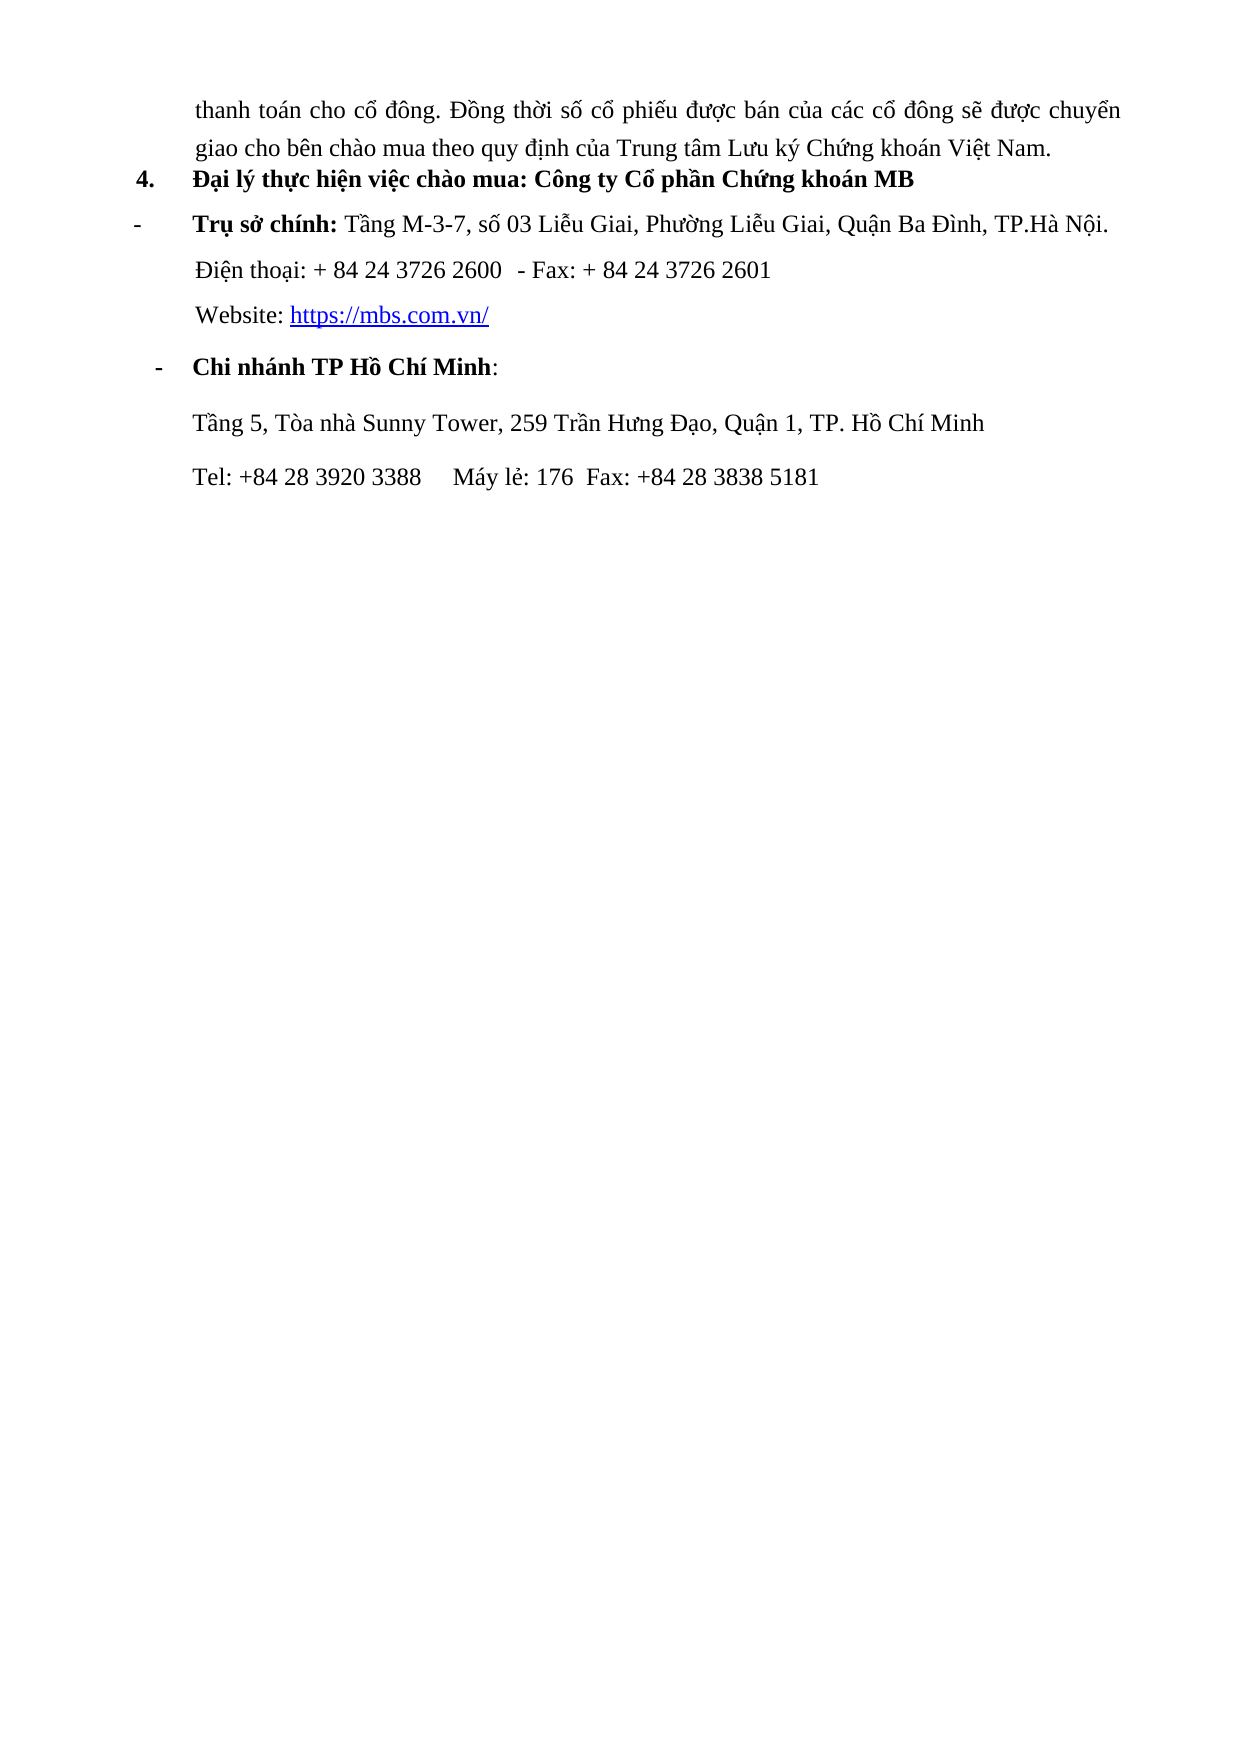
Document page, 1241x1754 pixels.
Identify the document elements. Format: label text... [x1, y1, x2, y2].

text Tầng 5, Tòa nhà Sunny Tower, 259 Trần Hưng Đạo, Quận 1, TP. Hồ Chí Minh [192, 408, 1122, 437]
text Website: https://mbs.com.vn/ [195, 300, 1122, 329]
list Đại lý thực hiện việc chào mua: Công ty Cổ phần Chứng khoán MB [136, 164, 1122, 192]
text Tel: +84 28 3920 3388 Máy lẻ: 176 Fax: +84 28 3838 5181 [192, 462, 1122, 491]
list Chi nhánh TP Hồ Chí Minh: [154, 346, 1122, 383]
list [195, 89, 1122, 164]
text Điện thoại: + 84 24 3726 2600 - Fax: + 84 24 3726 2601 [195, 255, 1122, 283]
list Trụ sở chính: Tầng M-3-7, số 03 Liễu Giai, Phường Liễu Giai, Quận Ba Đình, TP.Hà Nội. [133, 209, 1122, 238]
